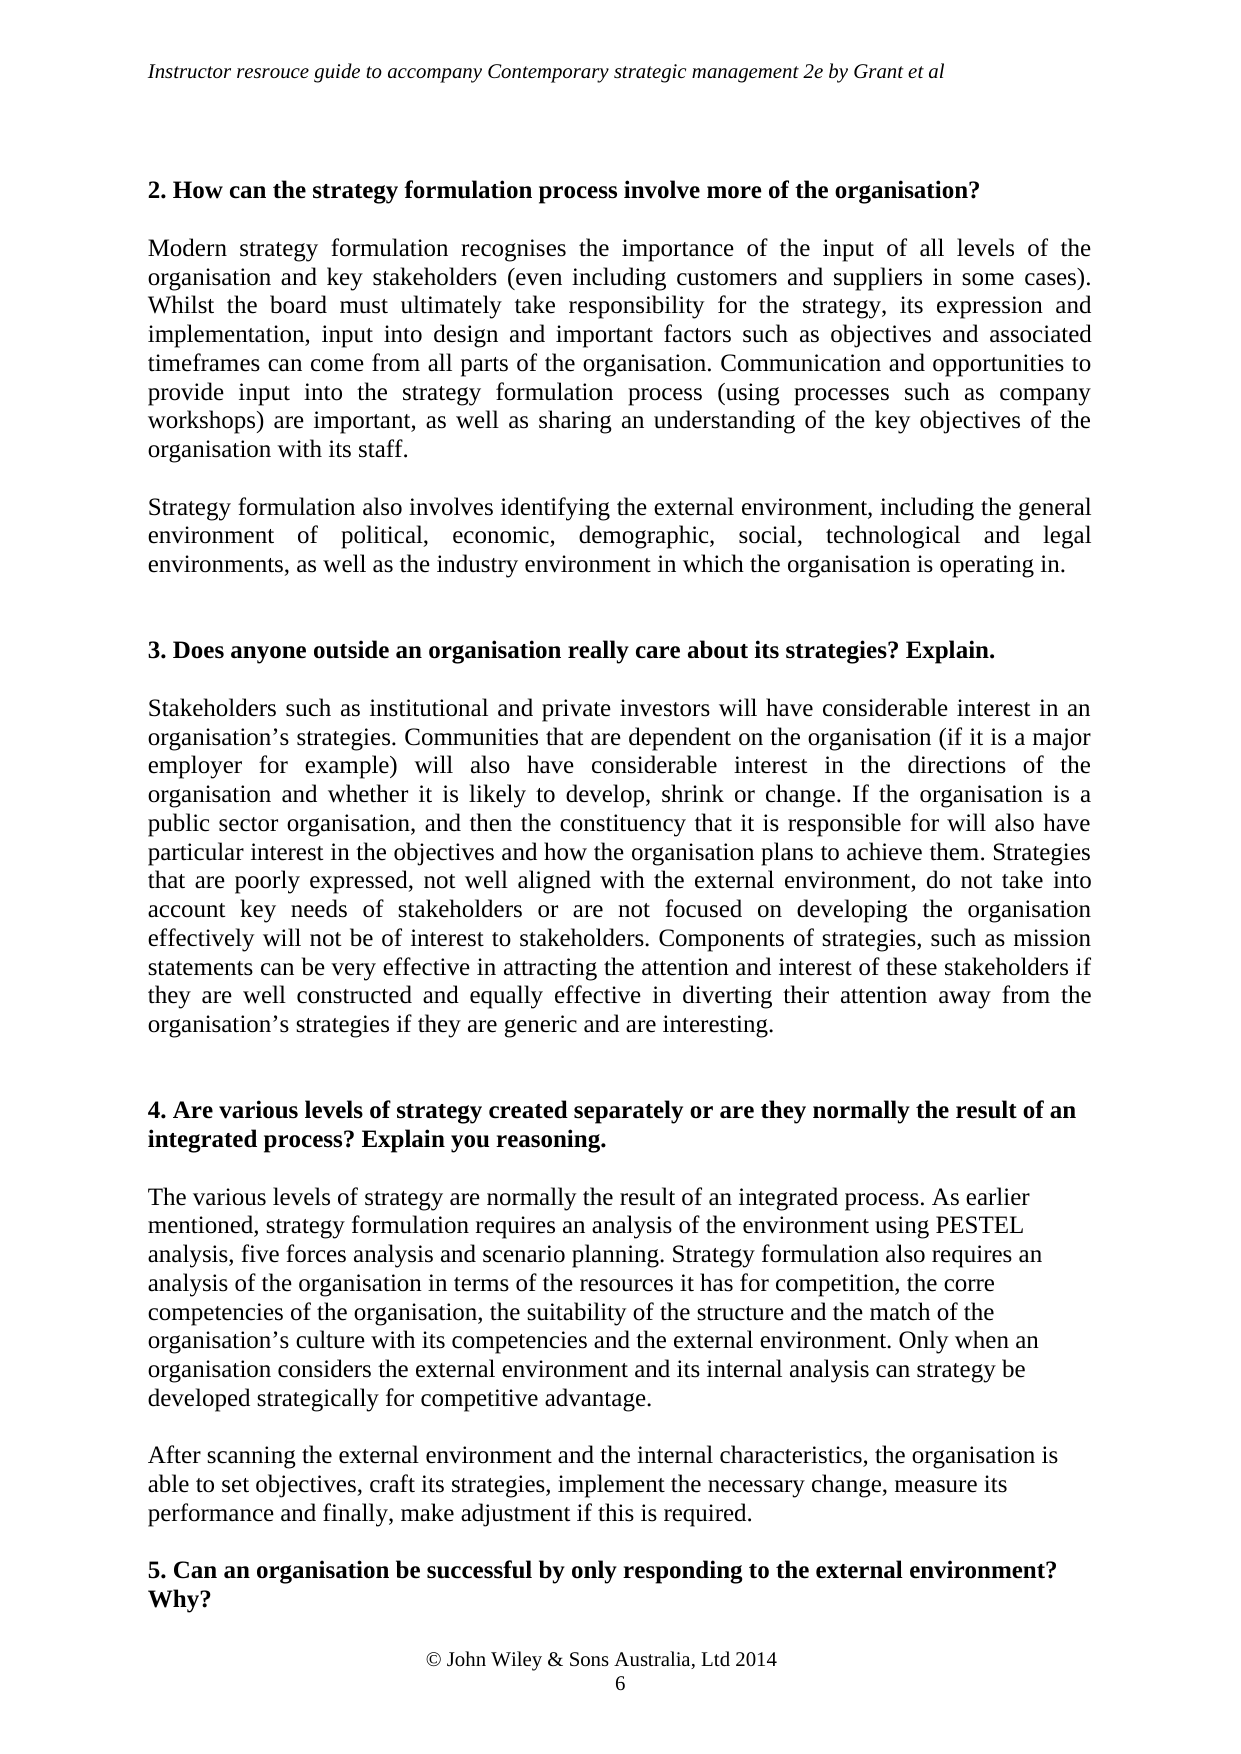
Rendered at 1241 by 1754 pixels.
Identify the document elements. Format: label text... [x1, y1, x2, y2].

list Stakeholders such as institutional and private investors will have considerable interest in an organisation’s strategies. Communities that are dependent on the organisation (if it is a major employer for example) will also have considerable interest in the directions of the organisation and whether it is likely to develop, shrink or change. If the organisation is a public sector organisation, and then the constituency that it is responsible for will also have particular interest in the objectives and how the organisation plans to achieve them. Strategies that are poorly expressed, not well aligned with the external environment, do not take into account key needs of stakeholders or are not focused on developing the organisation effectively will not be of interest to stakeholders. Components of strategies, such as mission statements can be very effective in attracting the attention and interest of these stakeholders if they are well constructed and equally effective in diverting their attention away from the organisation’s strategies if they are generic and are interesting. [148, 693, 1092, 1038]
text The various levels of strategy are normally the result of an integrated process. As earlier mentioned, strategy formulation requires an analysis of the environment using PESTEL analysis, five forces analysis and scenario planning. Strategy formulation also requires an analysis of the organisation in terms of the resources it has for competition, the corre competencies of the organisation, the suitability of the structure and the match of the organisation’s culture with its competencies and the external environment. Only when an organisation considers the external environment and its internal analysis can strategy be developed strategically for competitive advantage. [148, 1182, 1092, 1412]
list 3. Does anyone outside an organisation really care about its strategies? Explain. [148, 636, 1092, 664]
list Modern strategy formulation recognises the importance of the input of all levels of the organisation and key stakeholders (even including customers and suppliers in some cases). Whilst the board must ultimately take responsibility for the strategy, its expression and implementation, input into design and important factors such as objectives and associated timeframes can come from all parts of the organisation. Communication and opportunities to provide input into the strategy formulation process (using processes such as company workshops) are important, as well as sharing an understanding of the key objectives of the organisation with its staff. [148, 233, 1092, 463]
text 4. Are various levels of strategy created separately or are they normally the result of an integrated process? Explain you reasoning. [148, 1096, 1092, 1153]
text 5. Can an organisation be successful by only responding to the external environment? Why? [148, 1556, 1092, 1613]
list 2. How can the strategy formulation process involve more of the organisation? [148, 176, 1092, 204]
text After scanning the external environment and the internal characteristics, the organisation is able to set objectives, craft its strategies, implement the necessary change, measure its performance and finally, make adjustment if this is required. [148, 1441, 1092, 1527]
list Strategy formulation also involves identifying the external environment, including the general environment of political, economic, demographic, social, technological and legal environments, as well as the industry environment in which the organisation is operating in. [148, 492, 1092, 578]
